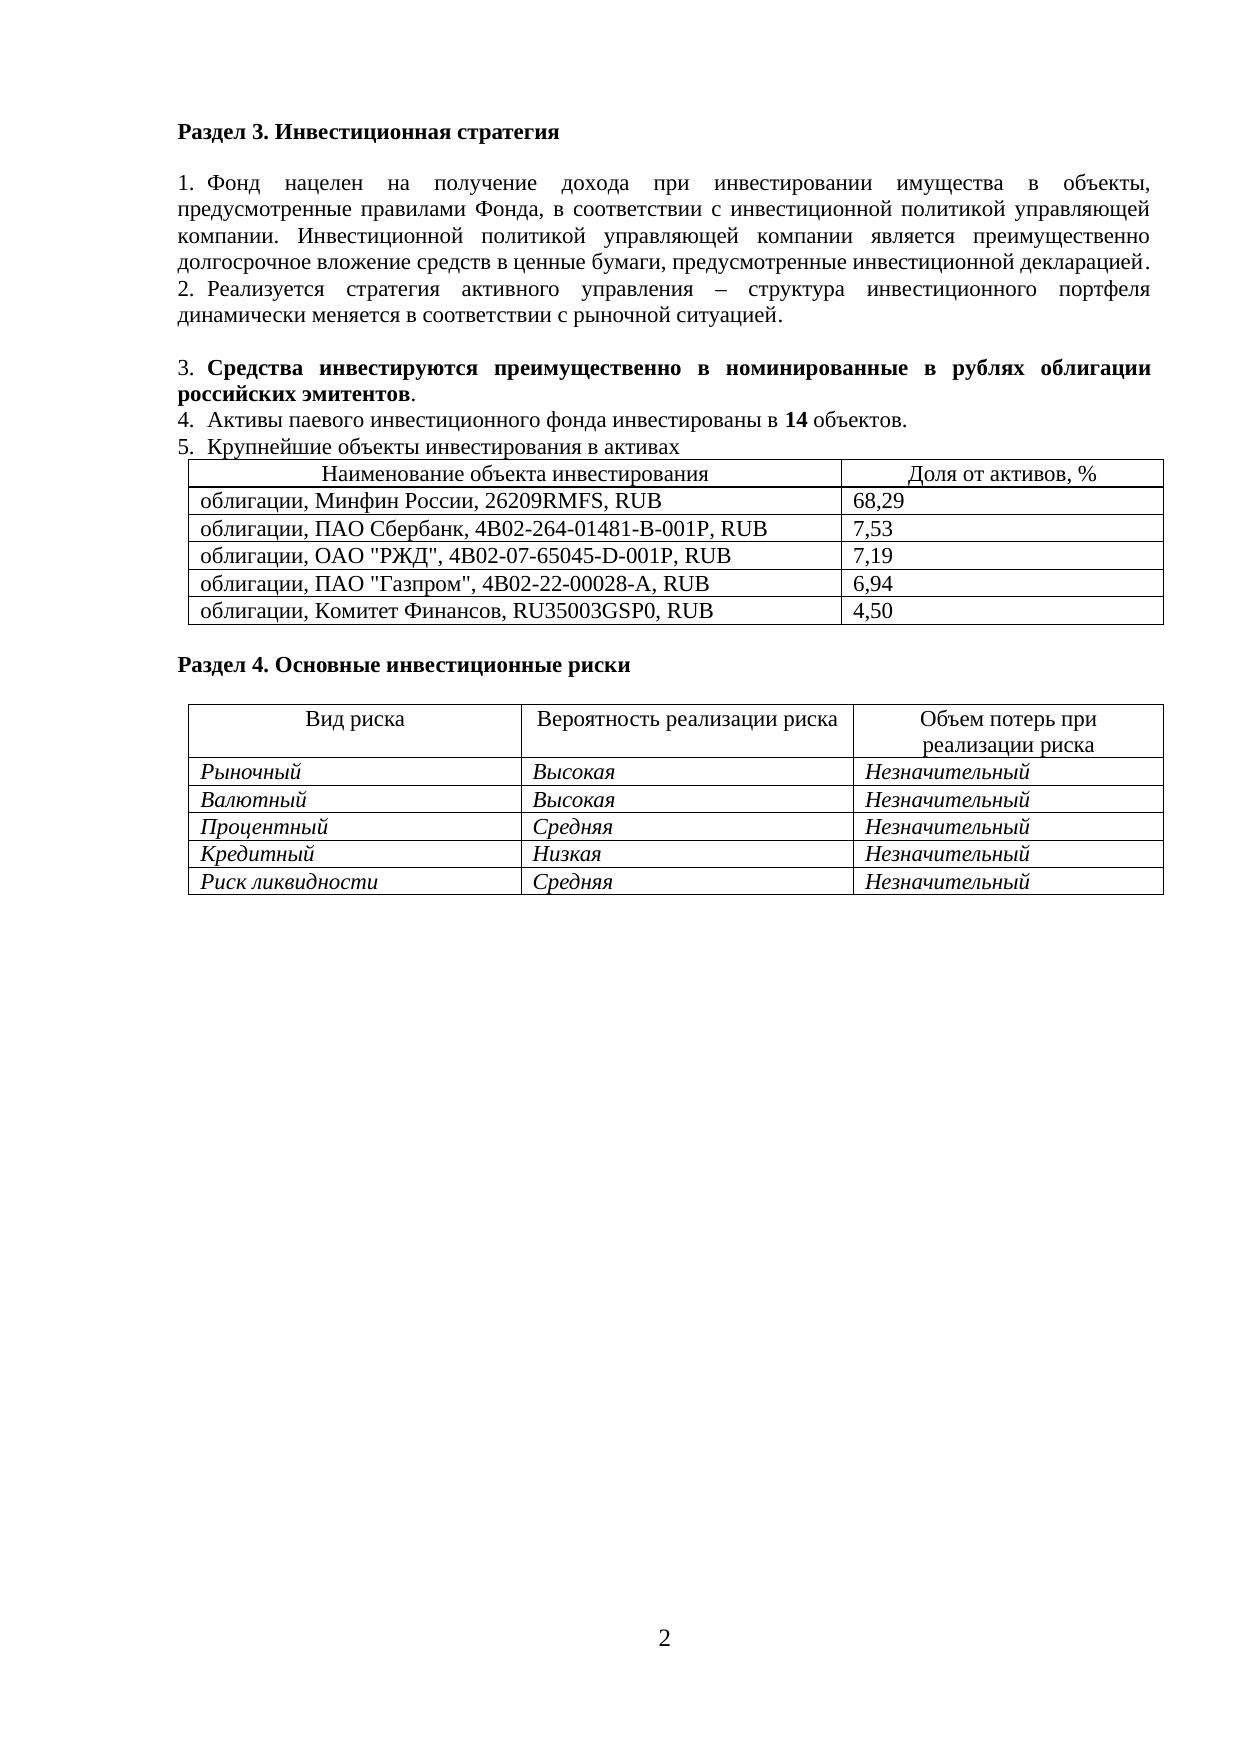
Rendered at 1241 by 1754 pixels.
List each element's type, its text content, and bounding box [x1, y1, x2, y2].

table_cell Низкая [522, 841, 853, 867]
table_cell облигации, ОАО "РЖД", 4B02-07-65045-D-001P, RUB [189, 542, 841, 569]
table_cell Кредитный [189, 841, 521, 867]
table_cell Незначительный [854, 868, 1163, 894]
table_header Доля от активов, % [842, 460, 1163, 486]
table_cell 4,50 [842, 597, 1163, 623]
list Фонд нацелен на получение дохода при инвестировании имущества в объекты, предусмотренные правилами Фонда, в соответствии с инвестиционной политикой управляющей компании. Инвестиционной политикой управляющей компании является преимущественно долгосрочное вложение средств в ценные бумаги, предусмотренные инвестиционной декларацией. [177, 169, 1152, 274]
table_cell 6,94 [842, 570, 1163, 596]
table_cell Незначительный [854, 786, 1163, 812]
list Крупнейшие объекты инвестирования в активах [177, 433, 1152, 459]
table_header Наименование объекта инвестирования [189, 460, 841, 486]
table_cell Незначительный [854, 813, 1163, 839]
table_cell облигации, Комитет Финансов, RU35003GSP0, RUB [189, 597, 841, 623]
table_cell Незначительный [854, 841, 1163, 867]
table_header Вероятность реализации риска [522, 705, 853, 757]
table_cell 7,19 [842, 542, 1163, 569]
list Активы паевого инвестиционного фонда инвестированы в 14 объектов. [177, 406, 1152, 433]
table_cell Процентный [189, 813, 521, 839]
table_cell Валютный [189, 786, 521, 812]
list Средства инвестируются преимущественно в номинированные в рублях облигации российских эмитентов. [177, 354, 1152, 406]
table_cell Риск ликвидности [189, 868, 521, 894]
table_cell 68,29 [842, 488, 1163, 514]
table_cell облигации, ПАО "Газпром", 4B02-22-00028-A, RUB [189, 570, 841, 596]
table_cell Средняя [522, 868, 853, 894]
text Раздел 4. Основные инвестиционные риски [177, 651, 1152, 677]
table_header Объем потерь при реализации риска [854, 705, 1163, 757]
list Реализуется стратегия активного управления – структура инвестиционного портфеля динамически меняется в соответствии с рыночной ситуацией. [177, 274, 1152, 327]
table_cell Высокая [522, 758, 853, 785]
table_cell Рыночный [189, 758, 521, 785]
table_cell 7,53 [842, 515, 1163, 541]
table_cell Высокая [522, 786, 853, 812]
table_cell облигации, Минфин России, 26209RMFS, RUB [189, 488, 841, 514]
table_cell облигации, ПАО Сбербанк, 4B02-264-01481-B-001P, RUB [189, 515, 841, 541]
text Раздел 3. Инвестиционная стратегия [177, 118, 1152, 144]
table_cell Незначительный [854, 758, 1163, 785]
table_cell Средняя [522, 813, 853, 839]
table_header Вид риска [189, 705, 521, 757]
